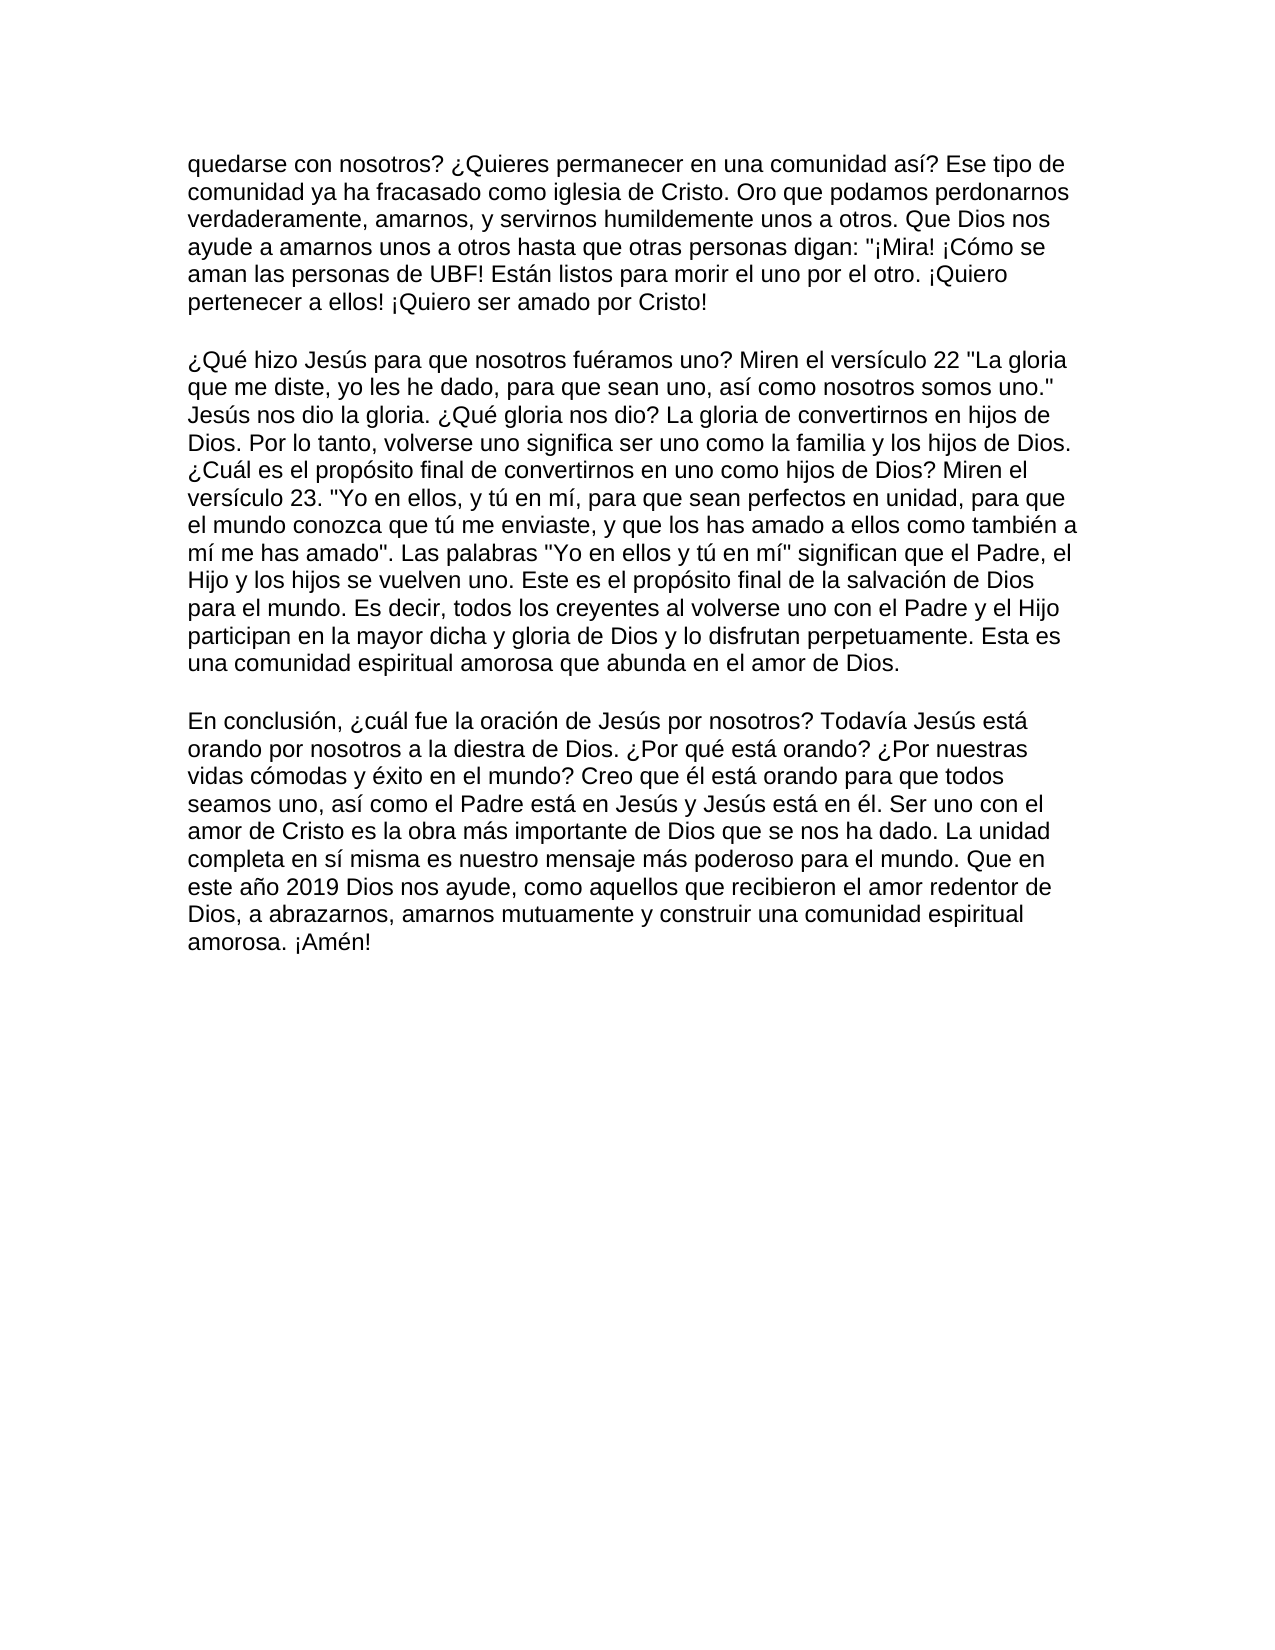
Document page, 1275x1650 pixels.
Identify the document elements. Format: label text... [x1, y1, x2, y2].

text En conclusión, ¿cuál fue la oración de Jesús por nosotros? Todavía Jesús está orando por nosotros a la diestra de Dios. ¿Por qué está orando? ¿Por nuestras vidas cómodas y éxito en el mundo? Creo que él está orando para que todos seamos uno, así como el Padre está en Jesús y Jesús está en él. Ser uno con el amor de Cristo es la obra más importante de Dios que se nos ha dado. La unidad completa en sí misma es nuestro mensaje más poderoso para el mundo. Que en este año 2019 Dios nos ayude, como aquellos que recibieron el amor redentor de Dios, a abrazarnos, amarnos mutuamente y construir una comunidad espiritual amorosa. ¡Amén! [187, 707, 1087, 955]
text ¿Qué hizo Jesús para que nosotros fuéramos uno? Miren el versículo 22 "La gloria que me diste, yo les he dado, para que sean uno, así como nosotros somos uno." Jesús nos dio la gloria. ¿Qué gloria nos dio? La gloria de convertirnos en hijos de Dios. Por lo tanto, volverse uno significa ser uno como la familia y los hijos de Dios. ¿Cuál es el propósito final de convertirnos en uno como hijos de Dios? Miren el versículo 23. "Yo en ellos, y tú en mí, para que sean perfectos en unidad, para que el mundo conozca que tú me enviaste, y que los has amado a ellos como también a mí me has amado". Las palabras "Yo en ellos y tú en mí" significan que el Padre, el Hijo y los hijos se vuelven uno. Este es el propósito final de la salvación de Dios para el mundo. Es decir, todos los creyentes al volverse uno con el Padre y el Hijo participan en la mayor dicha y gloria de Dios y lo disfrutan perpetuamente. Esta es una comunidad espiritual amorosa que abunda en el amor de Dios. [187, 346, 1087, 677]
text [187, 150, 1087, 316]
